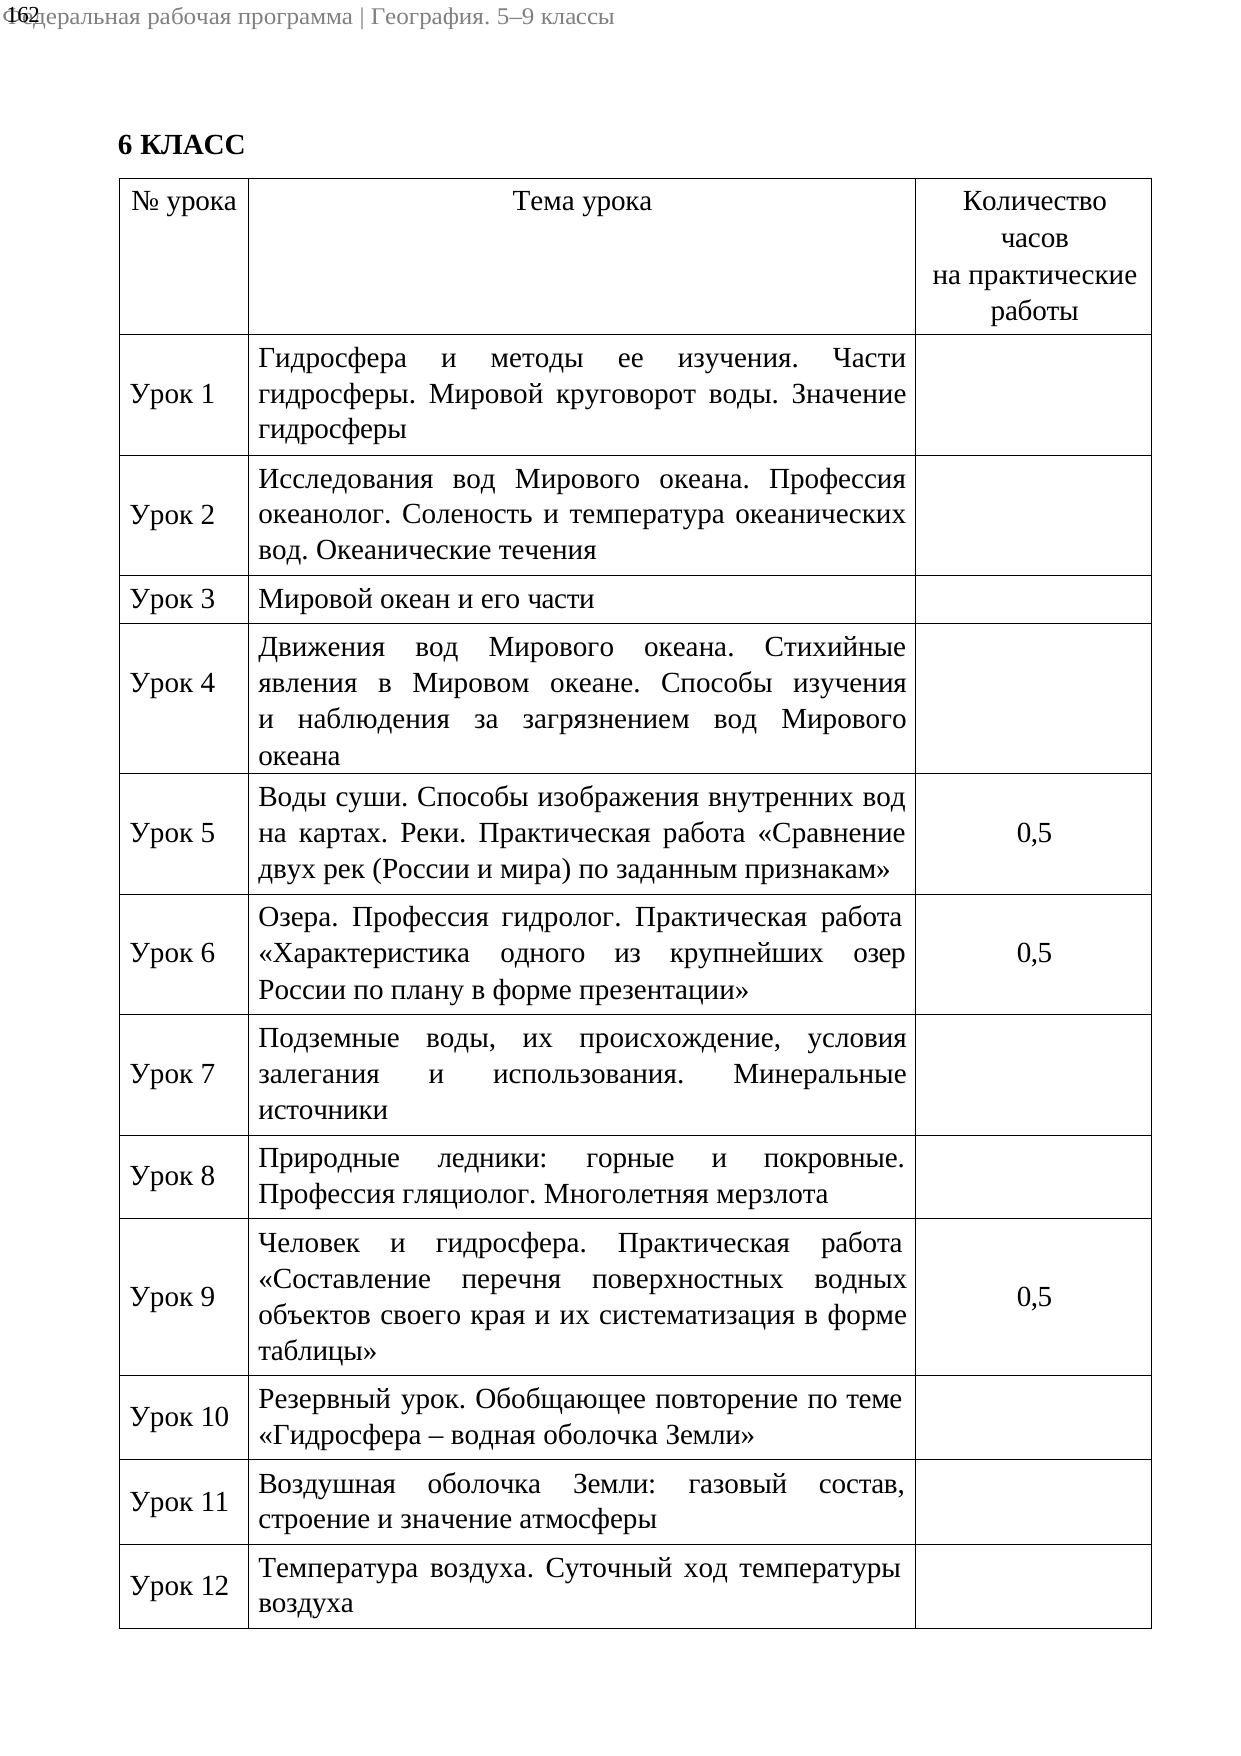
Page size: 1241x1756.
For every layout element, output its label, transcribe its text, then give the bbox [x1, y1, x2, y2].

table_cell Урок 6 [120, 895, 248, 1014]
table_cell Урок 4 [120, 624, 248, 773]
table_cell Урок 11 [120, 1460, 248, 1543]
table_cell Гидросфера и методы ее изучения. Части гидросферы. Мировой круговорот воды. Значение гидросферы [249, 335, 915, 454]
table_cell 0,5 [916, 895, 1151, 1014]
table_cell Урок 9 [120, 1219, 248, 1375]
table_cell [916, 1136, 1151, 1218]
table_cell Исследования вод Мирового океана. Профессия океанолог. Соленость и температура океанических вод. Океанические течения [249, 456, 915, 575]
table_header Количество часов на практические работы [916, 179, 1151, 334]
table_cell Урок 1 [120, 335, 248, 454]
table_header Тема урока [249, 179, 915, 334]
table_cell Природные ледники: горные и покровные. Профессия гляциолог. Многолетняя мерзлота [249, 1136, 915, 1218]
table_cell [916, 576, 1151, 623]
table_cell [916, 1545, 1151, 1628]
table_cell Резервный урок. Обобщающее повторение по теме «Гидросфера – водная оболочка Земли» [249, 1376, 915, 1459]
table_cell [916, 456, 1151, 575]
table_cell Воздушная оболочка Земли: газовый состав, строение и значение атмосферы [249, 1460, 915, 1543]
table_cell Урок 10 [120, 1376, 248, 1459]
table_header № урока [120, 179, 248, 334]
table_cell [916, 1460, 1151, 1543]
table_cell Воды суши. Способы изображения внутренних вод на картах. Реки. Практическая работа «Сравнение двух рек (России и мира) по заданным признакам» [249, 774, 915, 894]
table_cell Урок 3 [120, 576, 248, 623]
table_cell Температура воздуха. Суточный ход температуры воздуха [249, 1545, 915, 1628]
table_cell Урок 12 [120, 1545, 248, 1628]
table_cell Движения вод Мирового океана. Стихийные явления в Мировом океане. Способы изучения и наблюдения за загрязнением вод Мирового океана [249, 624, 915, 773]
table_cell Урок 7 [120, 1015, 248, 1134]
table_cell 0,5 [916, 774, 1151, 894]
table_cell Урок 2 [120, 456, 248, 575]
table_cell Человек и гидросфера. Практическая работа «Составление перечня поверхностных водных объектов своего края и их систематизация в форме таблицы» [249, 1219, 915, 1375]
table_cell Подземные воды, их происхождение, условия залегания и использования. Минеральные источники [249, 1015, 915, 1134]
table_cell [916, 1015, 1151, 1134]
table_cell Мировой океан и его части [249, 576, 915, 623]
table_cell [916, 624, 1151, 773]
table_cell 0,5 [916, 1219, 1151, 1375]
table_cell Урок 8 [120, 1136, 248, 1218]
subtitle КЛАСС [118, 127, 1166, 161]
table_cell [916, 335, 1151, 454]
table_cell Озера. Профессия гидролог. Практическая работа «Характеристика одного из крупнейших озер России по плану в форме презентации» [249, 895, 915, 1014]
table_cell [916, 1376, 1151, 1459]
table_cell Урок 5 [120, 774, 248, 894]
